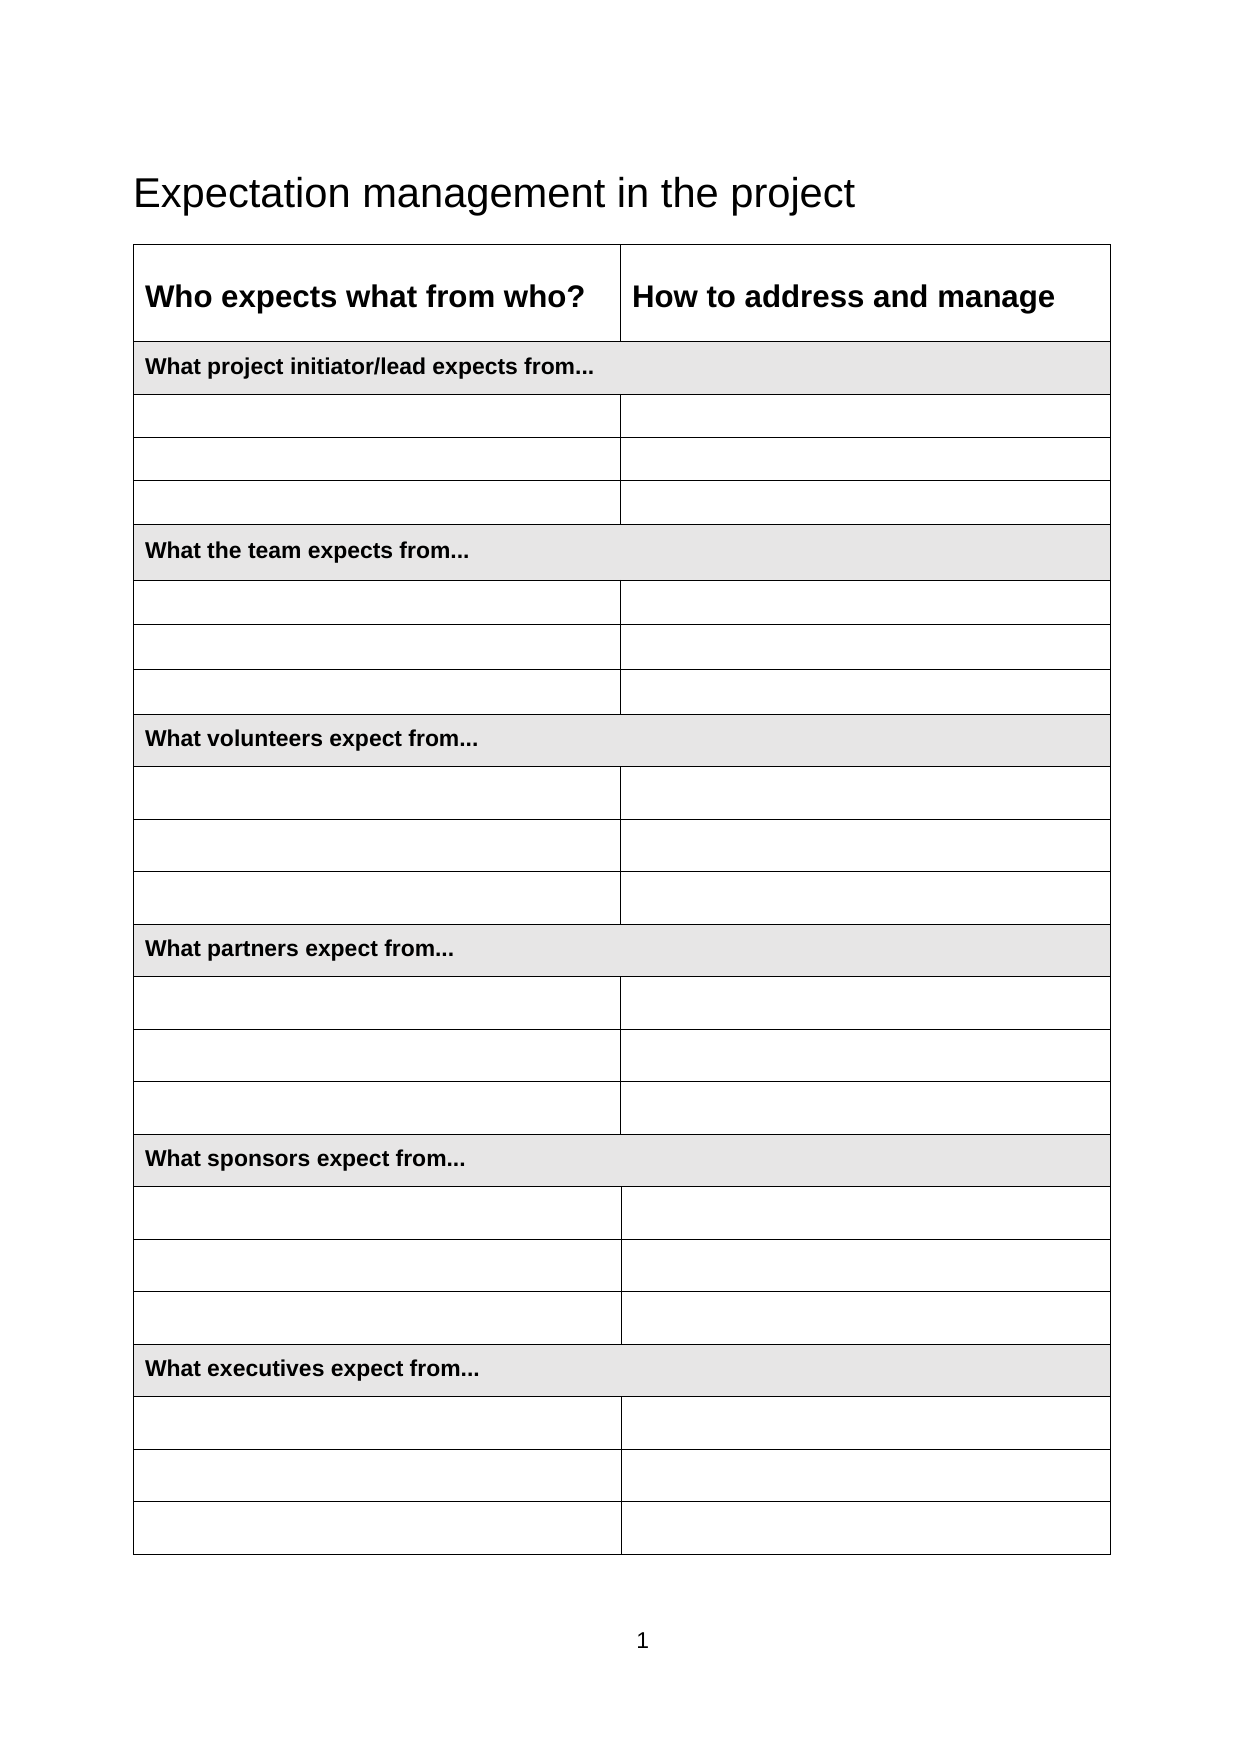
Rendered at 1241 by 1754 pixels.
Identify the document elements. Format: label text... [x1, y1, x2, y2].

table_cell [621, 1082, 1110, 1133]
table_cell [134, 1397, 621, 1448]
table_cell [134, 625, 620, 669]
table_cell [134, 1240, 621, 1291]
table_cell [622, 1450, 1110, 1501]
table_cell [134, 820, 620, 871]
table_cell What executives expect from... [134, 1345, 1110, 1396]
table_cell [621, 670, 1110, 713]
table_cell [621, 820, 1110, 871]
table_cell [621, 1030, 1110, 1081]
table_cell [134, 977, 620, 1028]
table_cell [622, 1292, 1110, 1343]
table_cell [621, 438, 1110, 480]
table_cell [134, 1030, 620, 1081]
table_cell [622, 1240, 1110, 1291]
table_cell [134, 767, 620, 818]
table_cell What volunteers expect from... [134, 715, 1110, 766]
table_cell [621, 625, 1110, 669]
table_header Who expects what from who? [134, 245, 620, 341]
table_cell [134, 481, 620, 524]
table_cell [134, 395, 620, 437]
table_cell [622, 1502, 1110, 1553]
table_cell [621, 872, 1110, 923]
table_cell What the team expects from... [134, 525, 1110, 580]
table_cell [134, 438, 620, 480]
table_cell What partners expect from... [134, 925, 1110, 976]
table_header How to address and manage [621, 245, 1110, 341]
table_cell [134, 1292, 621, 1343]
table_cell [134, 670, 620, 713]
table_cell What sponsors expect from... [134, 1135, 1110, 1186]
table_cell What project initiator/lead expects from... [134, 342, 1110, 394]
table_cell [134, 581, 620, 624]
table_cell [622, 1187, 1110, 1238]
table_cell [134, 872, 620, 923]
table_cell [621, 581, 1110, 624]
table_cell [134, 1187, 621, 1238]
table_cell [134, 1082, 620, 1133]
table_cell [621, 395, 1110, 437]
table_cell [621, 977, 1110, 1028]
table_cell [621, 767, 1110, 818]
subtitle Expectation management in the project [133, 168, 1152, 216]
table_cell [134, 1502, 621, 1553]
table_cell [621, 481, 1110, 524]
table_cell [622, 1397, 1110, 1448]
table_cell [134, 1450, 621, 1501]
